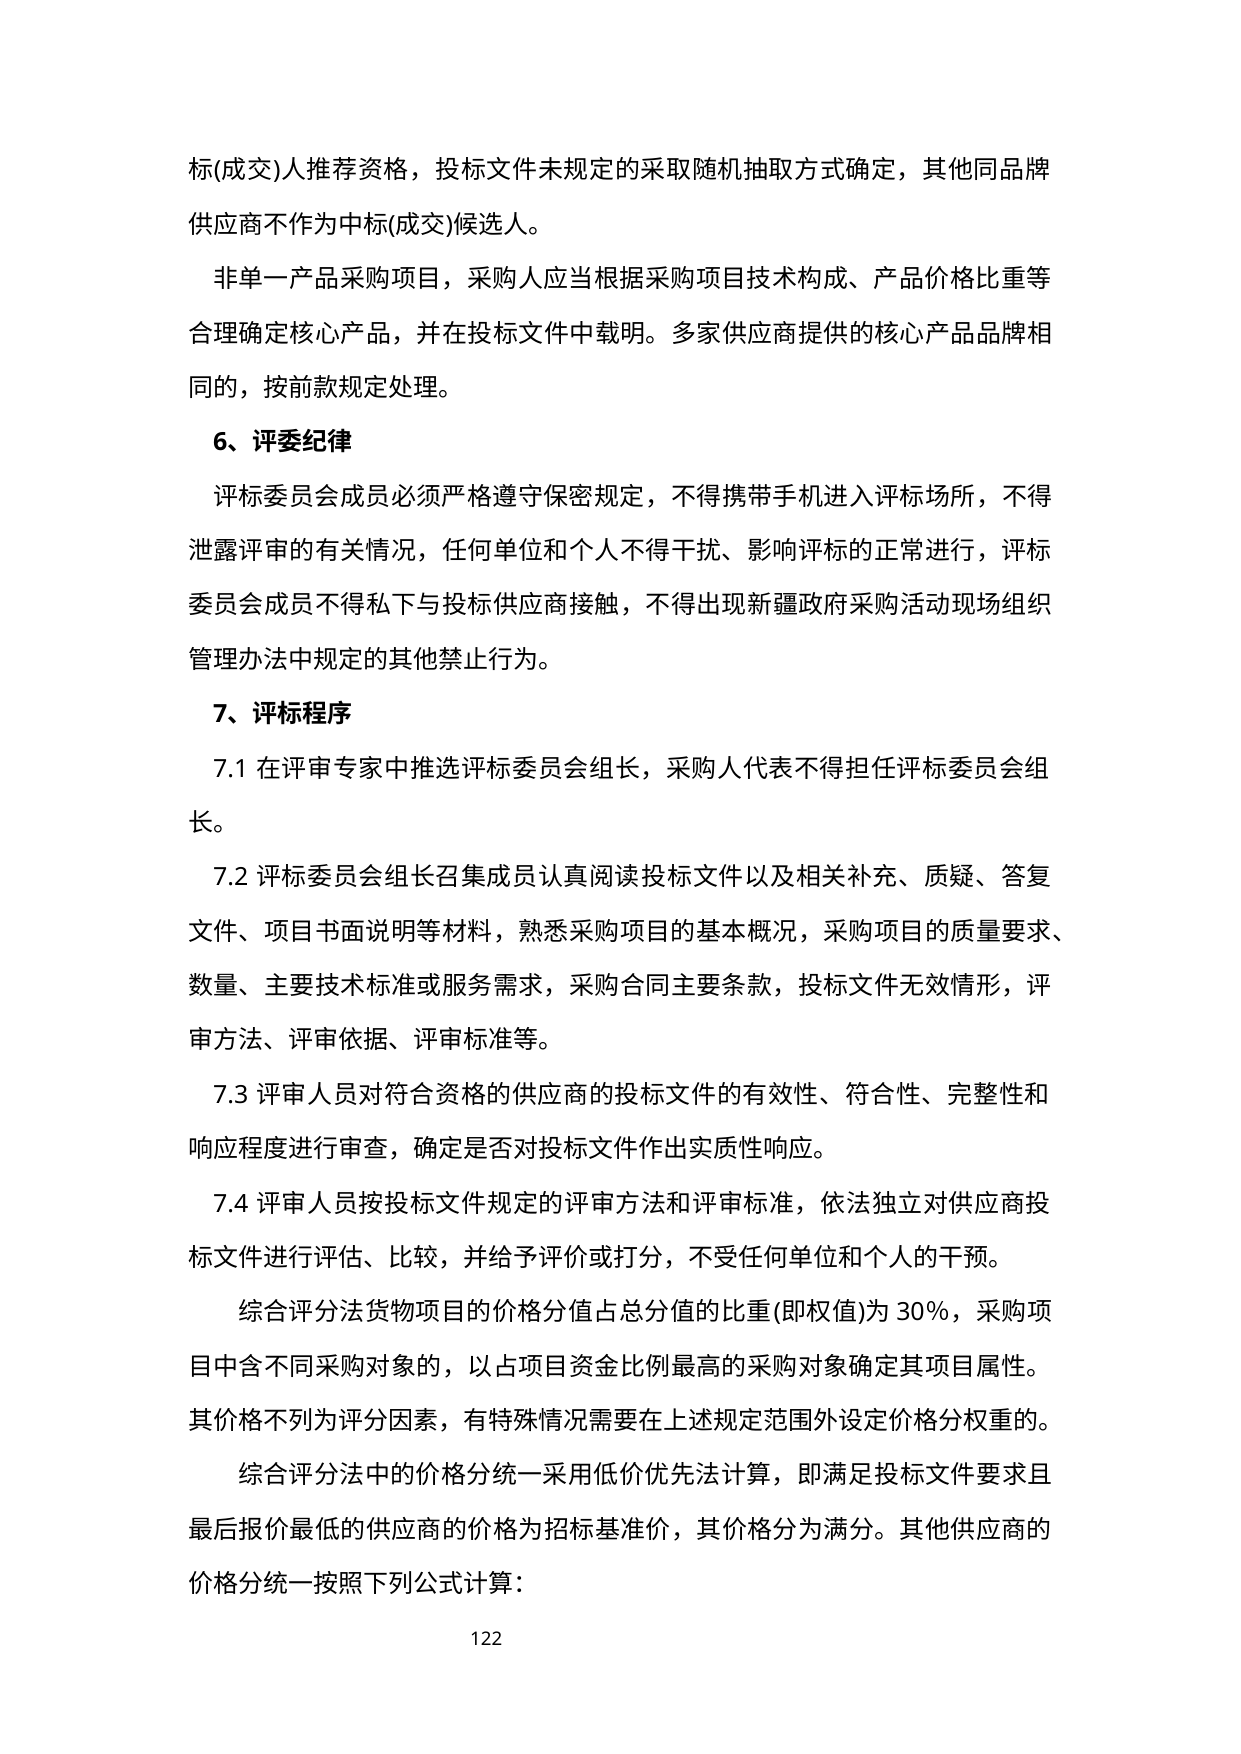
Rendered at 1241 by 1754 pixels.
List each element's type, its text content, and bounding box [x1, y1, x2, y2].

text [188, 150, 1052, 241]
text 6、评委纪律 [188, 422, 1052, 458]
text 7.4 评审人员按投标文件规定的评审方法和评审标准，依法独立对供应商投标文件进行评估、比较，并给予评价或打分，不受任何单位和个人的干预。 [188, 1183, 1052, 1274]
text 评标委员会成员必须严格遵守保密规定，不得携带手机进入评标场所，不得泄露评审的有关情况，任何单位和个人不得干扰、影响评标的正常进行，评标委员会成员不得私下与投标供应商接触，不得出现新疆政府采购活动现场组织管理办法中规定的其他禁止行为。 [188, 476, 1052, 676]
text 7.1 在评审专家中推选评标委员会组长，采购人代表不得担任评标委员会组长。 [188, 748, 1052, 839]
text 7.3 评审人员对符合资格的供应商的投标文件的有效性、符合性、完整性和响应程度进行审查，确定是否对投标文件作出实质性响应。 [188, 1074, 1052, 1165]
text 综合评分法中的价格分统一采用低价优先法计算，即满足投标文件要求且最后报价最低的供应商的价格为招标基准价，其价格分为满分。其他供应商的价格分统一按照下列公式计算： [188, 1455, 1052, 1600]
text 7、评标程序 [188, 694, 1052, 730]
text 7.2 评标委员会组长召集成员认真阅读投标文件以及相关补充、质疑、答复文件、项目书面说明等材料，熟悉采购项目的基本概况，采购项目的质量要求、数量、主要技术标准或服务需求，采购合同主要条款，投标文件无效情形，评审方法、评审依据、评审标准等。 [188, 857, 1052, 1056]
text 综合评分法货物项目的价格分值占总分值的比重(即权值)为30％，采购项目中含不同采购对象的，以占项目资金比例最高的采购对象确定其项目属性。其价格不列为评分因素，有特殊情况需要在上述规定范围外设定价格分权重的。 [188, 1292, 1052, 1437]
text 非单一产品采购项目，采购人应当根据采购项目技术构成、产品价格比重等合理确定核心产品，并在投标文件中载明。多家供应商提供的核心产品品牌相同的，按前款规定处理。 [188, 259, 1052, 404]
